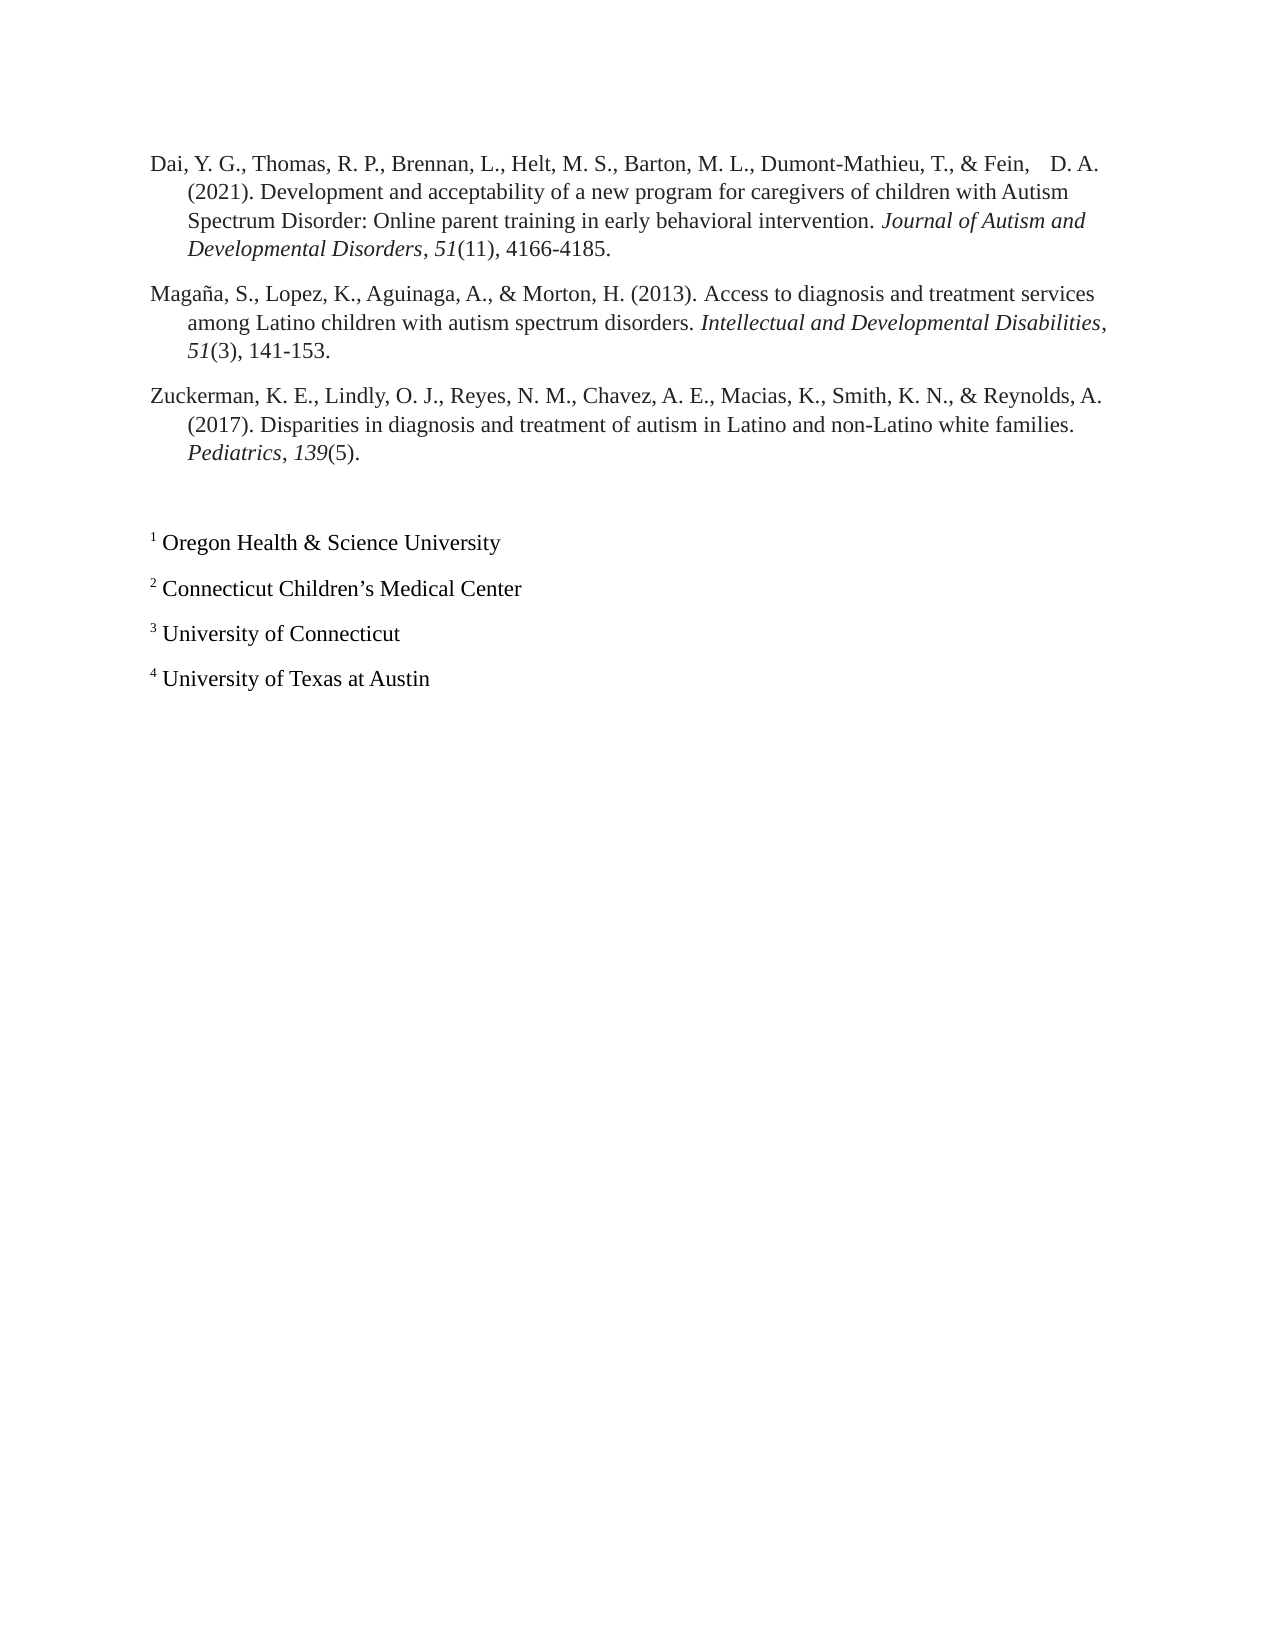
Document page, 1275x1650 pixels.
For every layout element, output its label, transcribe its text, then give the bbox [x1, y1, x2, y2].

text Magaña, S., Lopez, K., Aguinaga, A., & Morton, H. (2013). Access to diagnosis and treatment services among Latino children with autism spectrum disorders. Intellectual and Developmental Disabilities, 51(3), 141-153. [150, 280, 1125, 364]
text 1 Oregon Health & Science University [150, 529, 1125, 556]
text Dai, Y. G., Thomas, R. P., Brennan, L., Helt, M. S., Barton, M. L., Dumont-Mathieu, T., & Fein, D. A. (2021). Development and acceptability of a new program for caregivers of children with Autism Spectrum Disorder: Online parent training in early behavioral intervention. Journal of Autism and Developmental Disorders, 51(11), 4166-4185. [150, 150, 1125, 262]
text 4 University of Texas at Austin [150, 665, 1125, 691]
text 2 Connecticut Children’s Medical Center [150, 574, 1125, 601]
text Zuckerman, K. E., Lindly, O. J., Reyes, N. M., Chavez, A. E., Macias, K., Smith, K. N., & Reynolds, A. (2017). Disparities in diagnosis and treatment of autism in Latino and non-Latino white families. Pediatrics, 139(5). [150, 382, 1125, 466]
text 3 University of Connecticut [150, 620, 1125, 646]
